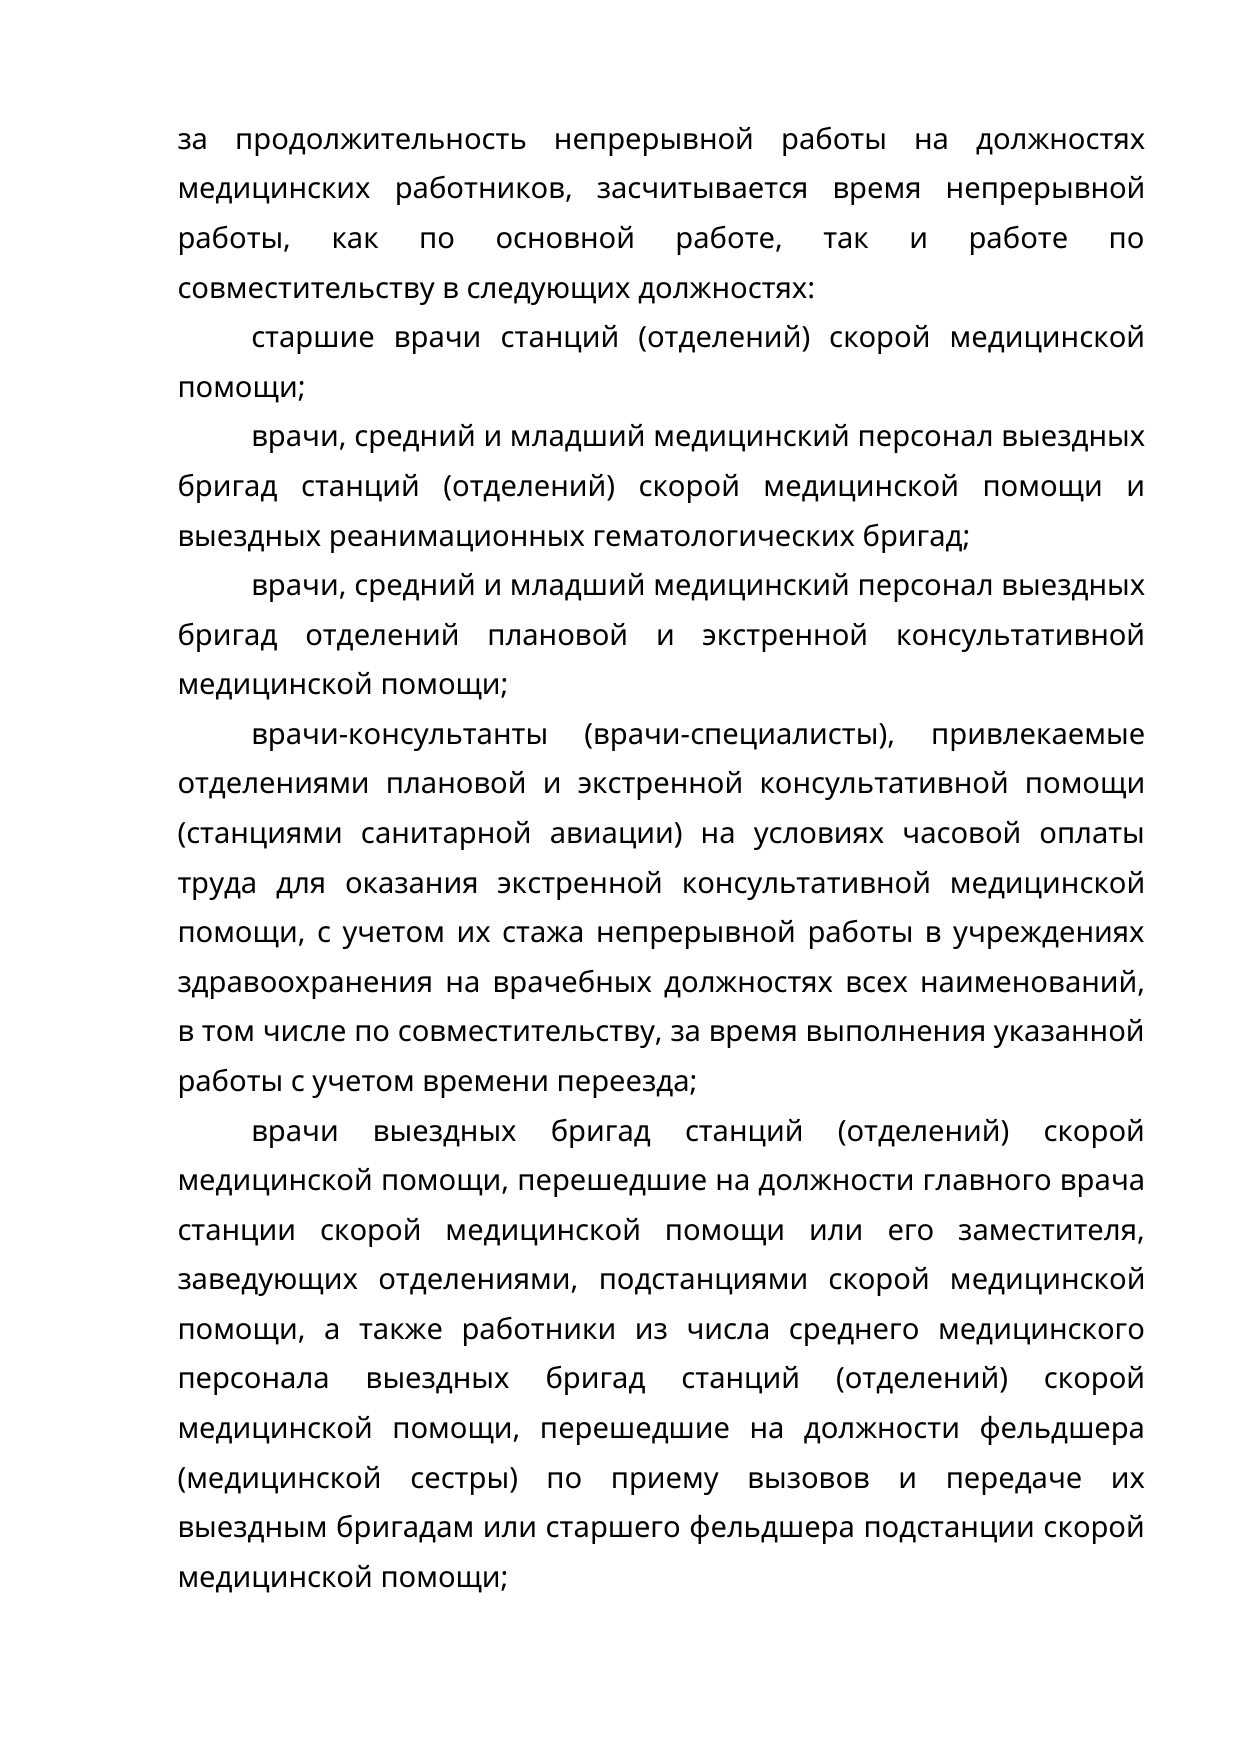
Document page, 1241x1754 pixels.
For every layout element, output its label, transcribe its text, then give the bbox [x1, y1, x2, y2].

text врачи-консультанты (врачи-специалисты), привлекаемые отделениями плановой и экстренной консультативной помощи (станциями санитарной авиации) на условиях часовой оплаты труда для оказания экстренной консультативной медицинской помощи, с учетом их стажа непрерывной работы в учреждениях здравоохранения на врачебных должностях всех наименований, в том числе по совместительству, за время выполнения указанной работы с учетом времени переезда; [177, 713, 1146, 1100]
text врачи, средний и младший медицинский персонал выездных бригад станций (отделений) скорой медицинской помощи и выездных реанимационных гематологических бригад; [177, 416, 1146, 554]
text старшие врачи станций (отделений) скорой медицинской помощи; [177, 316, 1146, 406]
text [177, 118, 1146, 307]
text врачи выездных бригад станций (отделений) скорой медицинской помощи, перешедшие на должности главного врача станции скорой медицинской помощи или его заместителя, заведующих отделениями, подстанциями скорой медицинской помощи, а также работники из числа среднего медицинского персонала выездных бригад станций (отделений) скорой медицинской помощи, перешедшие на должности фельдшера (медицинской сестры) по приему вызовов и передаче их выездным бригадам или старшего фельдшера подстанции скорой медицинской помощи; [177, 1110, 1146, 1596]
text врачи, средний и младший медицинский персонал выездных бригад отделений плановой и экстренной консультативной медицинской помощи; [177, 564, 1146, 703]
